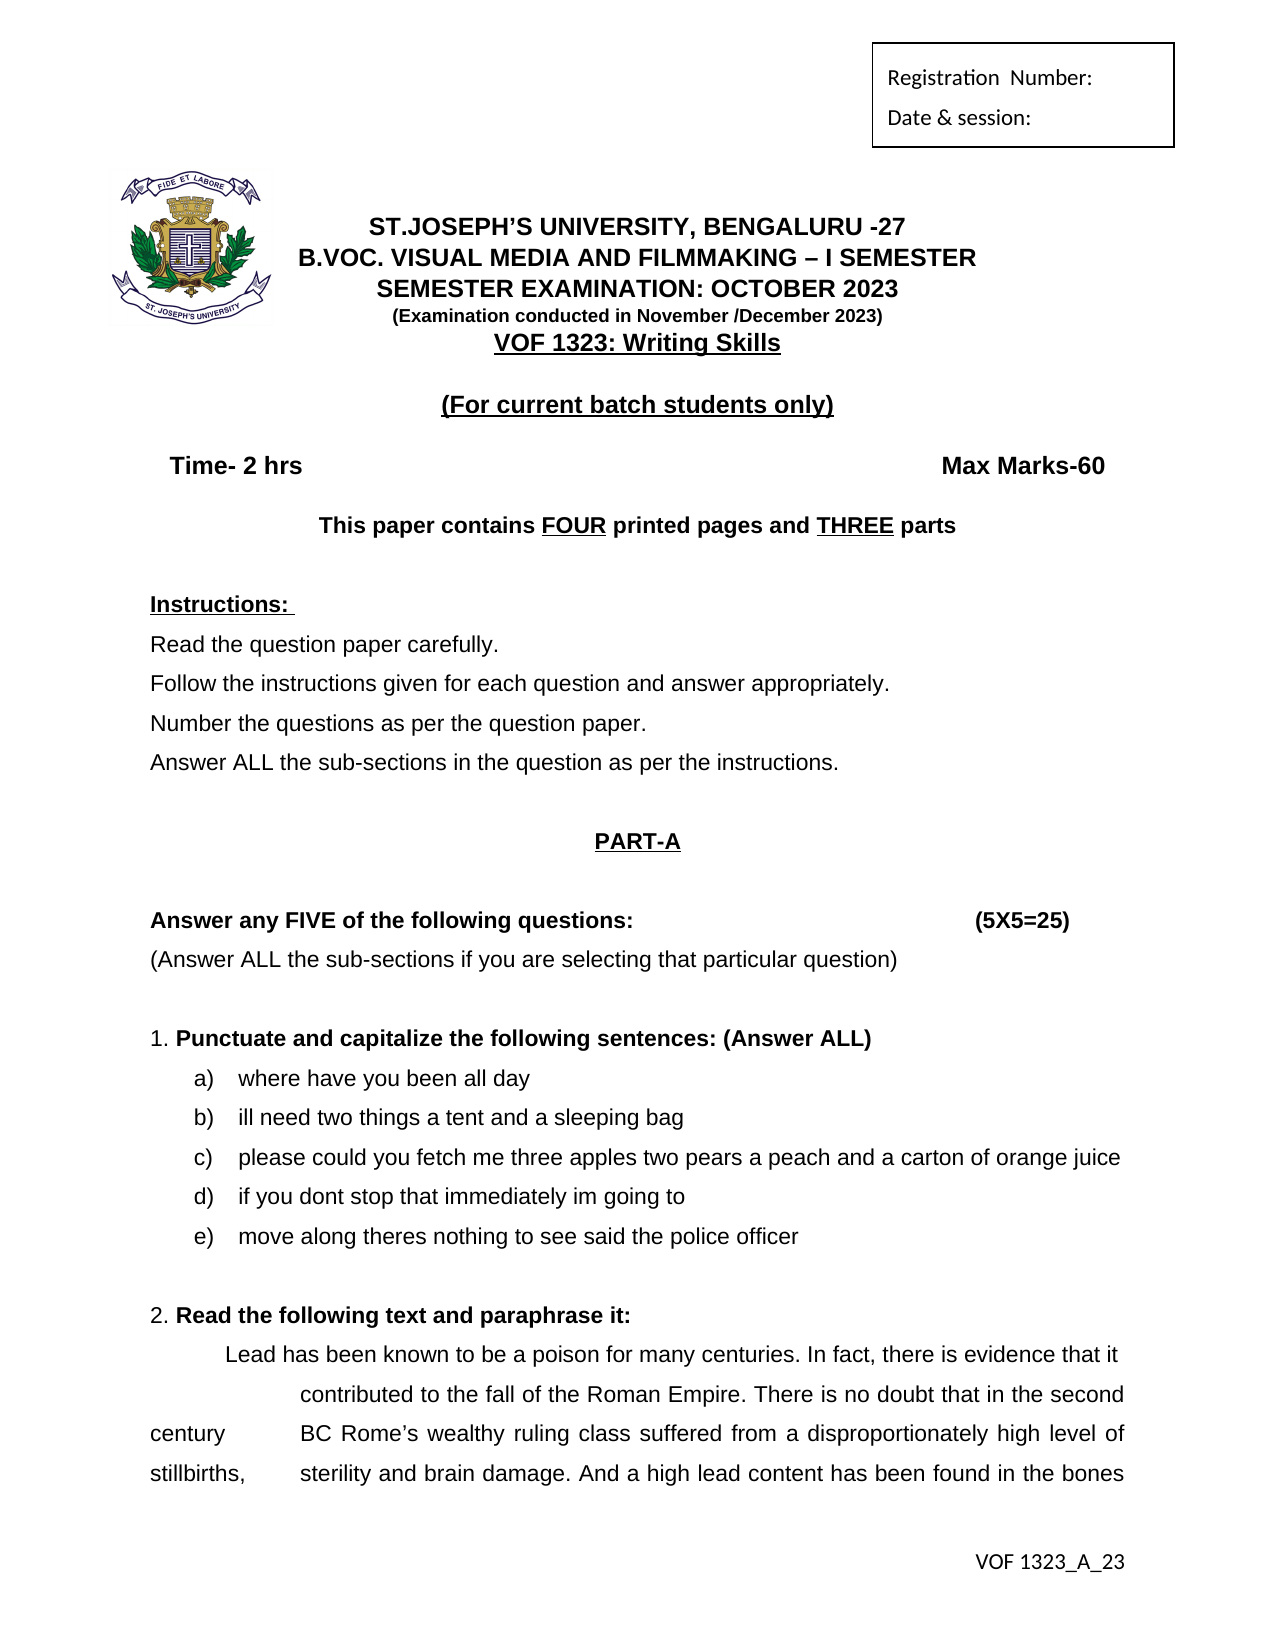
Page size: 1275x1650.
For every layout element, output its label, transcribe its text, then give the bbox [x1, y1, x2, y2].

text Follow the instructions given for each question and answer appropriately. [150, 670, 1125, 696]
text (Answer ALL the sub-sections if you are selecting that particular question) [150, 946, 1125, 973]
text Number the questions as per the question paper. [150, 709, 1125, 736]
text PART-A [150, 828, 1125, 854]
list please could you fetch me three apples two pears a peach and a carton of orange juice [194, 1144, 1125, 1170]
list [150, 1341, 1125, 1486]
text ST.JOSEPH’S UNIVERSITY, BENGALURU -27 [150, 212, 1125, 241]
text (Examination conducted in November /December 2023) [150, 305, 1125, 327]
text This paper contains FOUR printed pages and THREE parts [150, 512, 1125, 538]
text Answer ALL the sub-sections in the question as per the instructions. [150, 749, 1125, 775]
text Instructions: [150, 591, 1125, 617]
list ill need two things a tent and a sleeping bag [194, 1104, 1125, 1131]
list Punctuate and capitalize the following sentences: (Answer ALL) [150, 1025, 1125, 1052]
list if you dont stop that immediately im going to [194, 1183, 1125, 1209]
text B.VOC. VISUAL MEDIA AND FILMMAKING – I SEMESTER [150, 243, 1125, 272]
text Time- 2 hrs Max Marks-60 [150, 451, 1125, 480]
text VOF 1323: Writing Skills [150, 328, 1125, 357]
list where have you been all day [194, 1065, 1125, 1091]
text Read the question paper carefully. [150, 631, 1125, 657]
list Read the following text and paraphrase it: [150, 1302, 1125, 1328]
list move along theres nothing to see said the police officer [194, 1223, 1125, 1249]
picture [107, 168, 275, 326]
text SEMESTER EXAMINATION: OCTOBER 2023 [150, 274, 1125, 303]
text (For current batch students only) [150, 391, 1125, 419]
text Answer any FIVE of the following questions: (5X5=25) [150, 907, 1125, 933]
